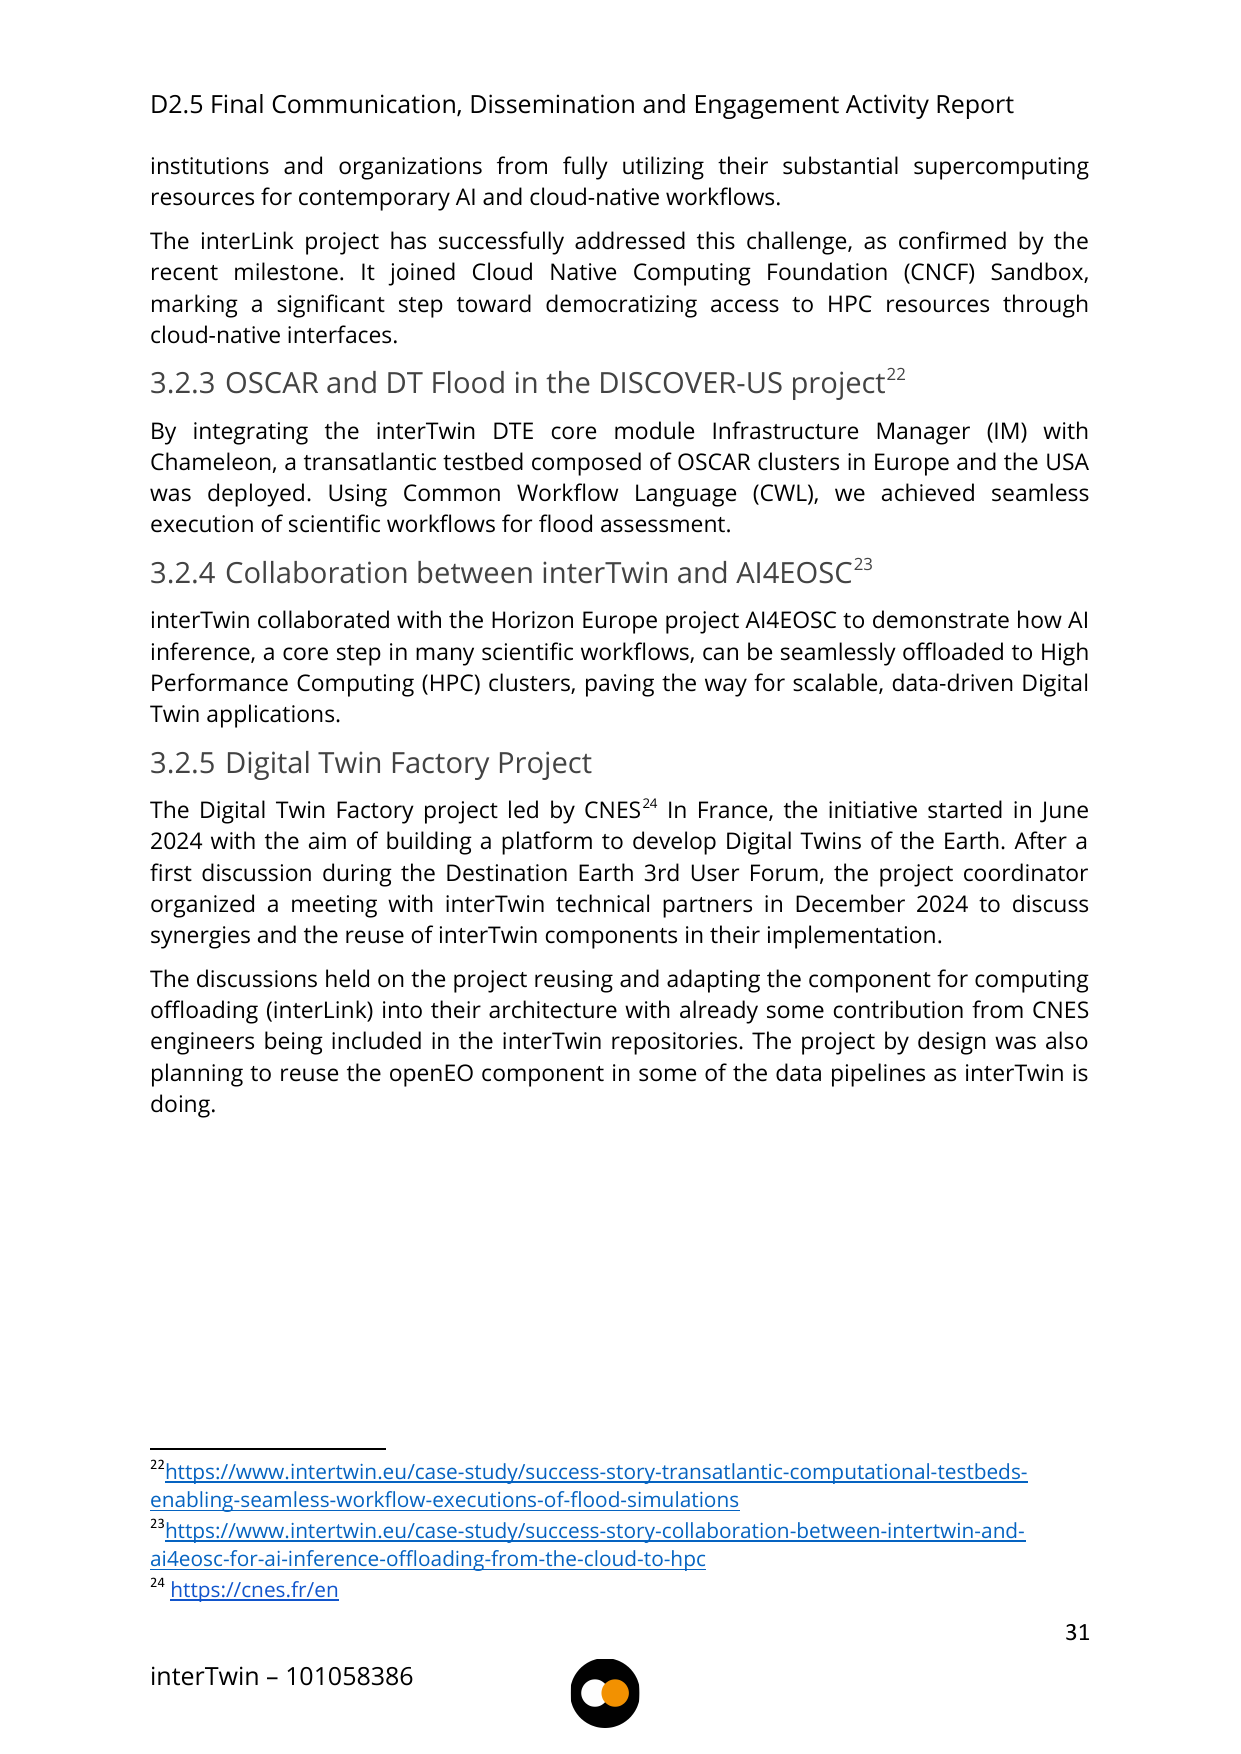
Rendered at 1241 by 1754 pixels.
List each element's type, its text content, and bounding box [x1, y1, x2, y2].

text The discussions held on the project reusing and adapting the component for computing offloading (interLink) into their architecture with already some contribution from CNES engineers being included in the interTwin repositories. The project by design was also planning to reuse the openEO component in some of the data pipelines as interTwin is doing. [150, 963, 1090, 1119]
text The interLink project has successfully addressed this challenge, as confirmed by the recent milestone. It joined Cloud Native Computing Foundation (CNCF) Sandbox, marking a significant step toward democratizing access to HPC resources through cloud-native interfaces. [150, 225, 1090, 350]
subtitle OSCAR and DT Flood in the DISCOVER-US project [150, 362, 1090, 402]
text By integrating the interTwin DTE core module Infrastructure Manager (IM) with Chameleon, a transatlantic testbed composed of OSCAR clusters in Europe and the USA was deployed. Using Common Workflow Language (CWL), we achieved seamless execution of scientific workflows for flood assessment. [150, 415, 1090, 540]
subtitle Collaboration between interTwin and AI4EOSC [150, 552, 1090, 592]
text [150, 150, 1090, 212]
picture [570, 1659, 640, 1728]
subtitle Digital Twin Factory Project [150, 742, 1090, 782]
text The Digital Twin Factory project led by CNES In France, the initiative started in June 2024 with the aim of building a platform to develop Digital Twins of the Earth. After a first discussion during the Destination Earth 3rd User Forum, the project coordinator organized a meeting with interTwin technical partners in December 2024 to discuss synergies and the reuse of interTwin components in their implementation. [150, 794, 1090, 950]
text interTwin collaborated with the Horizon Europe project AI4EOSC to demonstrate how AI inference, a core step in many scientific workflows, can be seamlessly offloaded to High Performance Computing (HPC) clusters, paving the way for scalable, data-driven Digital Twin applications. [150, 604, 1090, 729]
